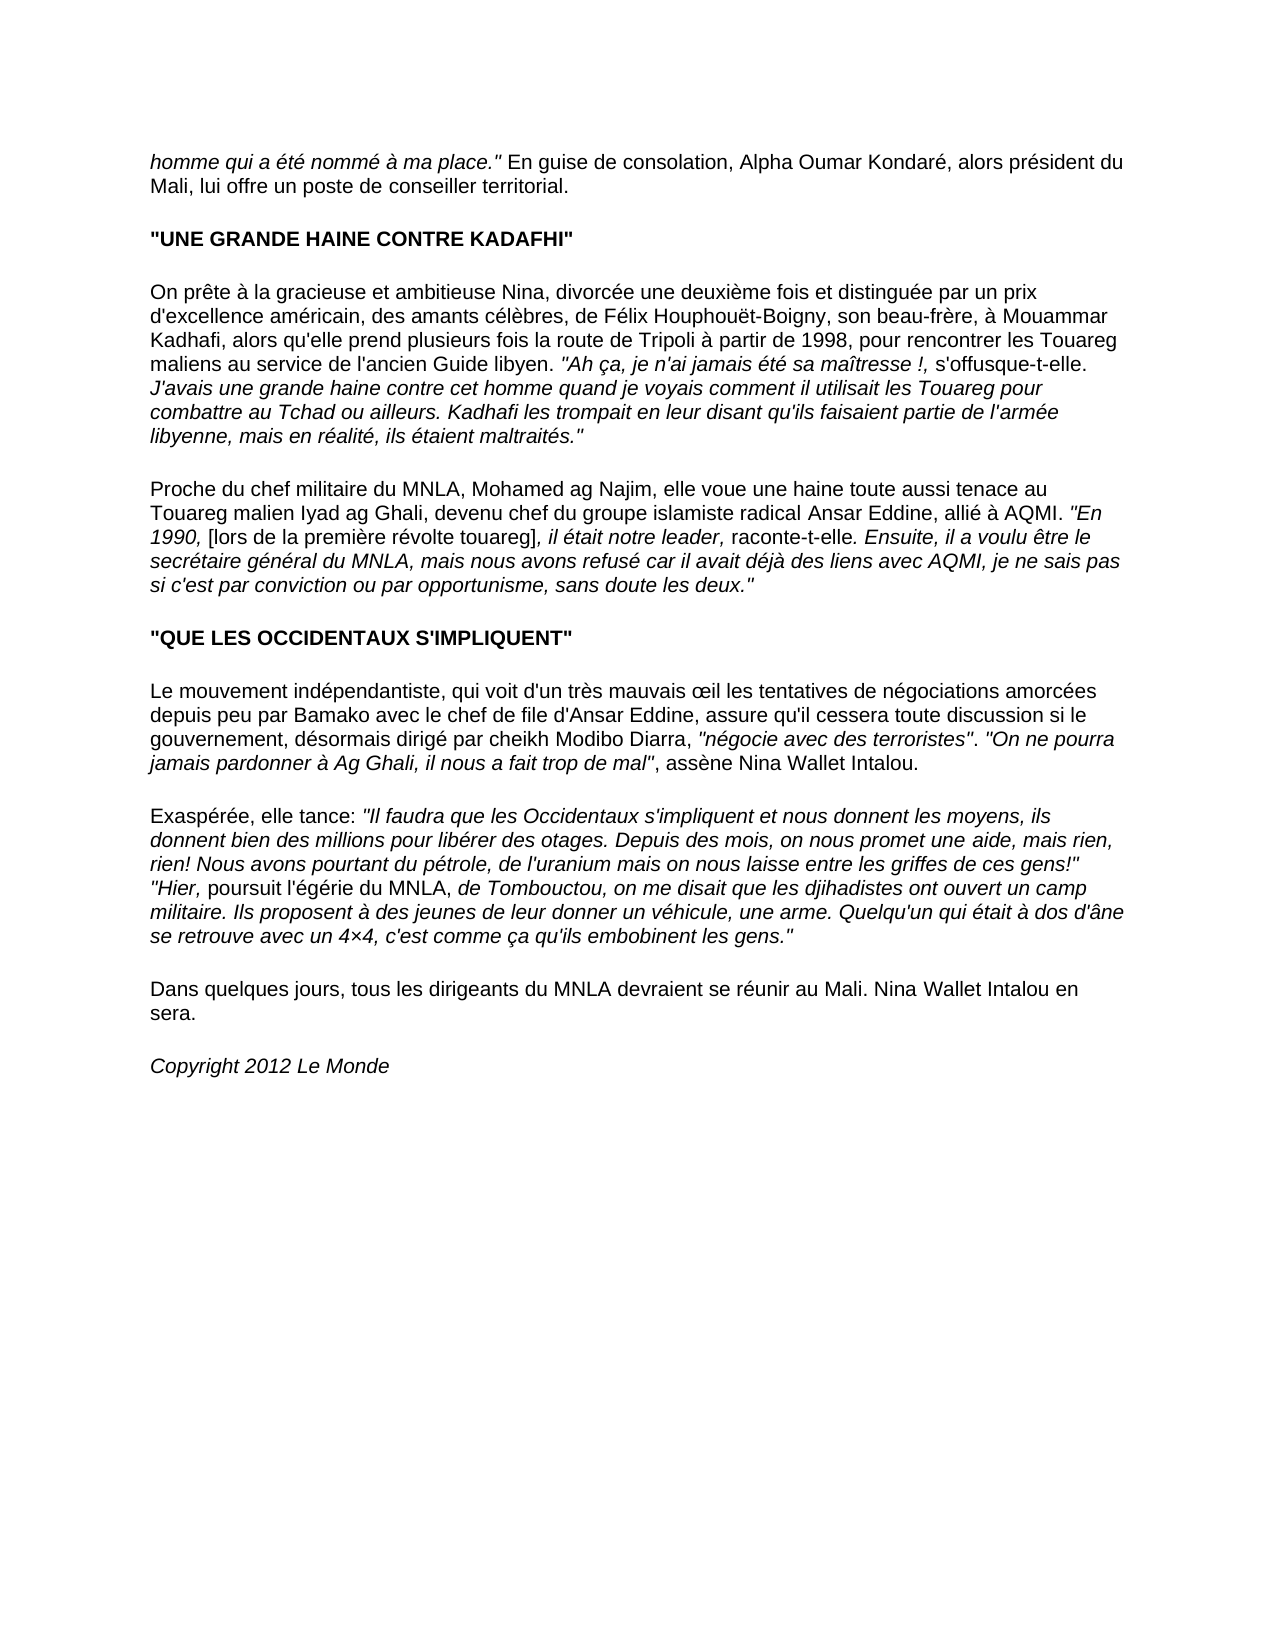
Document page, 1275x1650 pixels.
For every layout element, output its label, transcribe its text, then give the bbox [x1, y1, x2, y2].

text Proche du chef militaire du MNLA, Mohamed ag Najim, elle voue une haine toute aussi tenace au Touareg malien Iyad ag Ghali, devenu chef du groupe islamiste radical Ansar Eddine, allié à AQMI. "En 1990, [lors de la première révolte touareg], il était notre leader, raconte-t-elle. Ensuite, il a voulu être le secrétaire général du MNLA, mais nous avons refusé car il avait déjà des liens avec AQMI, je ne sais pas si c'est par conviction ou par opportunisme, sans doute les deux." [150, 477, 1125, 597]
text "QUE LES OCCIDENTAUX S'IMPLIQUENT" [150, 626, 1125, 650]
text Copyright 2012 Le Monde [150, 1054, 1125, 1078]
text On prête à la gracieuse et ambitieuse Nina, divorcée une deuxième fois et distinguée par un prix d'excellence américain, des amants célèbres, de Félix Houphouët-Boigny, son beau-frère, à Mouammar Kadhafi, alors qu'elle prend plusieurs fois la route de Tripoli à partir de 1998, pour rencontrer les Touareg maliens au service de l'ancien Guide libyen. "Ah ça, je n'ai jamais été sa maîtresse !, s'offusque-t-elle. J'avais une grande haine contre cet homme quand je voyais comment il utilisait les Touareg pour combattre au Tchad ou ailleurs. Kadhafi les trompait en leur disant qu'ils faisaient partie de l'armée libyenne, mais en réalité, ils étaient maltraités." [150, 280, 1125, 448]
text Le mouvement indépendantiste, qui voit d'un très mauvais œil les tentatives de négociations amorcées depuis peu par Bamako avec le chef de file d'Ansar Eddine, assure qu'il cessera toute discussion si le gouvernement, désormais dirigé par cheikh Modibo Diarra, "négocie avec des terroristes". "On ne pourra jamais pardonner à Ag Ghali, il nous a fait trop de mal", assène Nina Wallet Intalou. [150, 679, 1125, 775]
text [150, 150, 1125, 198]
text Dans quelques jours, tous les dirigeants du MNLA devraient se réunir au Mali. Nina Wallet Intalou en sera. [150, 977, 1125, 1025]
text "UNE GRANDE HAINE CONTRE KADAFHI" [150, 227, 1125, 251]
text Exaspérée, elle tance: "Il faudra que les Occidentaux s'impliquent et nous donnent les moyens, ils donnent bien des millions pour libérer des otages. Depuis des mois, on nous promet une aide, mais rien, rien! Nous avons pourtant du pétrole, de l'uranium mais on nous laisse entre les griffes de ces gens!" "Hier, poursuit l'égérie du MNLA, de Tombouctou, on me disait que les djihadistes ont ouvert un camp militaire. Ils proposent à des jeunes de leur donner un véhicule, une arme. Quelqu'un qui était à dos d'âne se retrouve avec un 4×4, c'est comme ça qu'ils embobinent les gens." [150, 804, 1125, 948]
